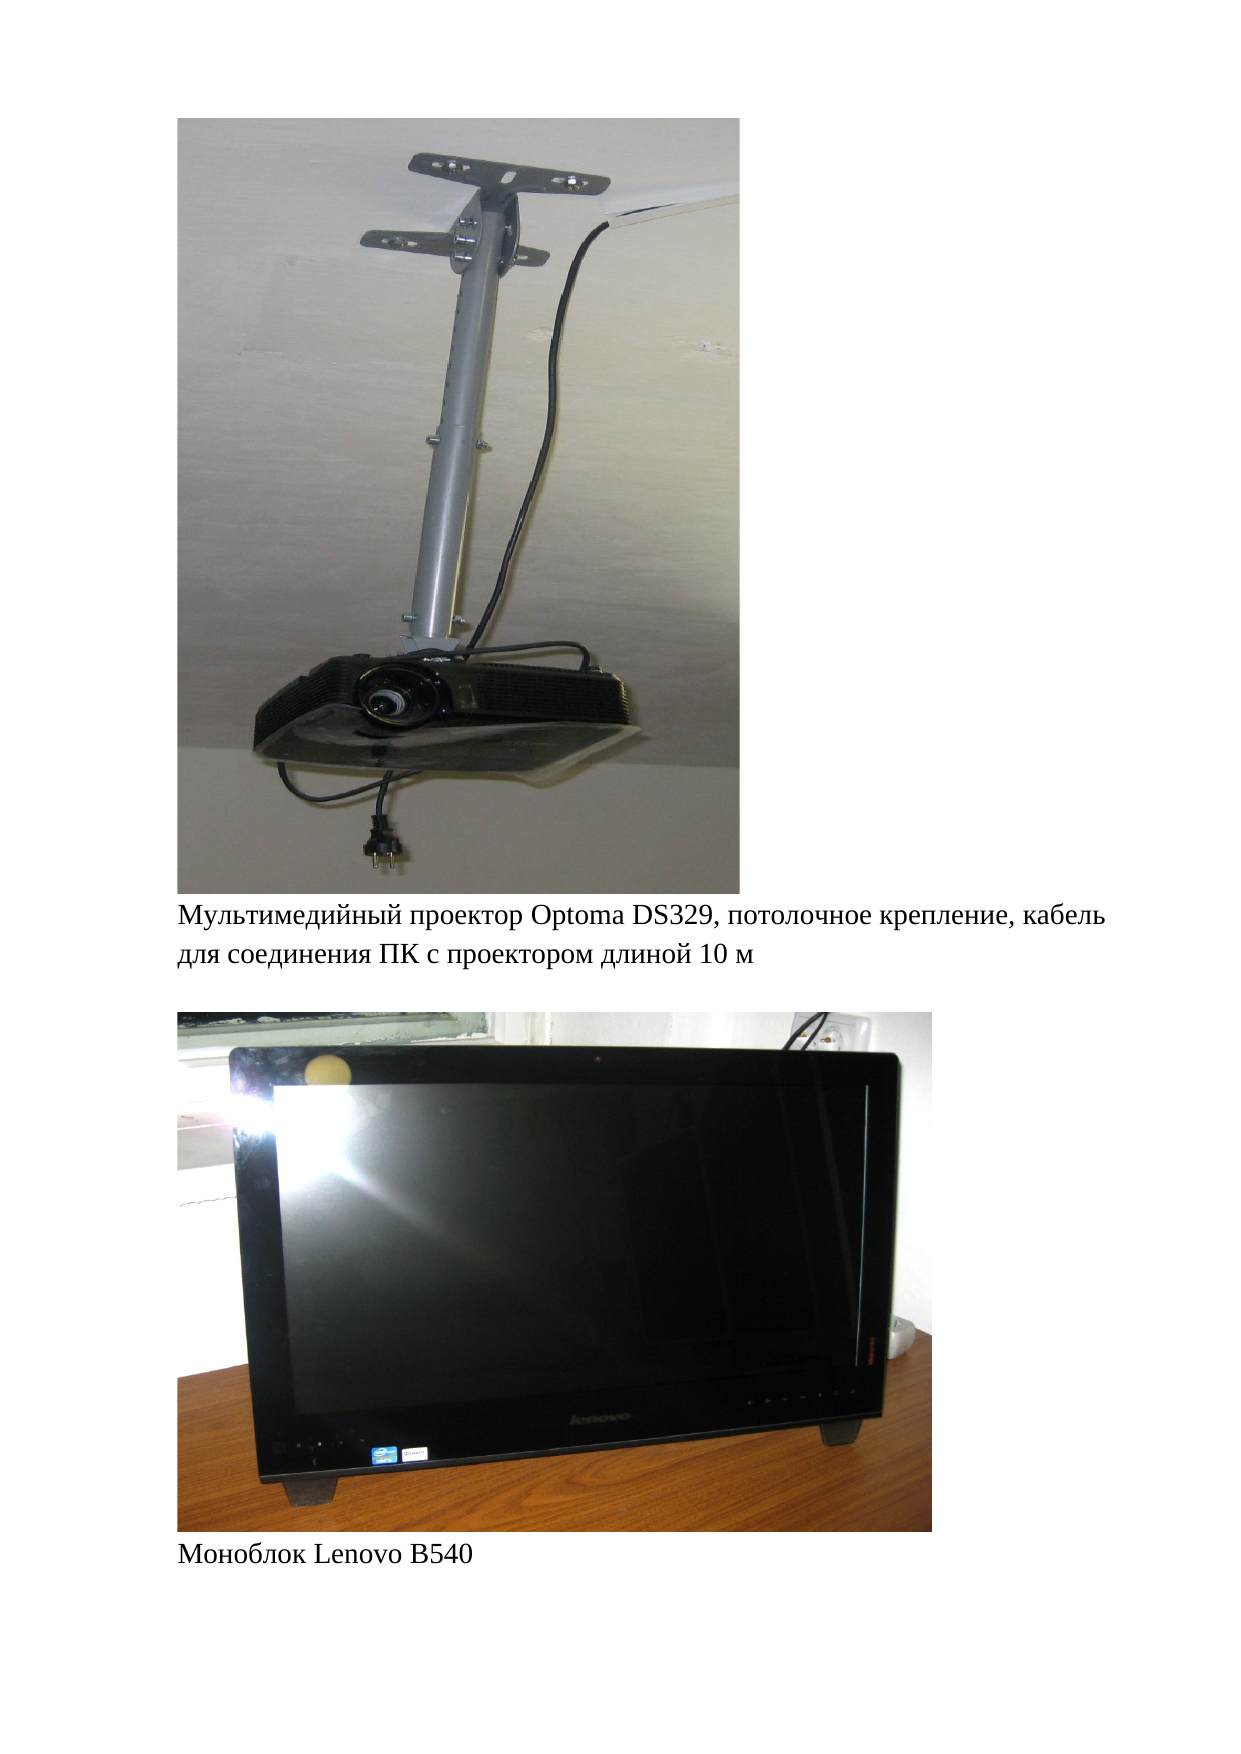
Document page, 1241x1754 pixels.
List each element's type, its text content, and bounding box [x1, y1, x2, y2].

picture [177, 118, 740, 894]
picture [177, 1012, 932, 1532]
text Мультимедийный проектор Optoma DS329, потолочное крепление, кабель для соединения ПК с проектором длиной 10 м [177, 897, 1152, 969]
text Моноблок Lenovo B540 [177, 1536, 1152, 1569]
